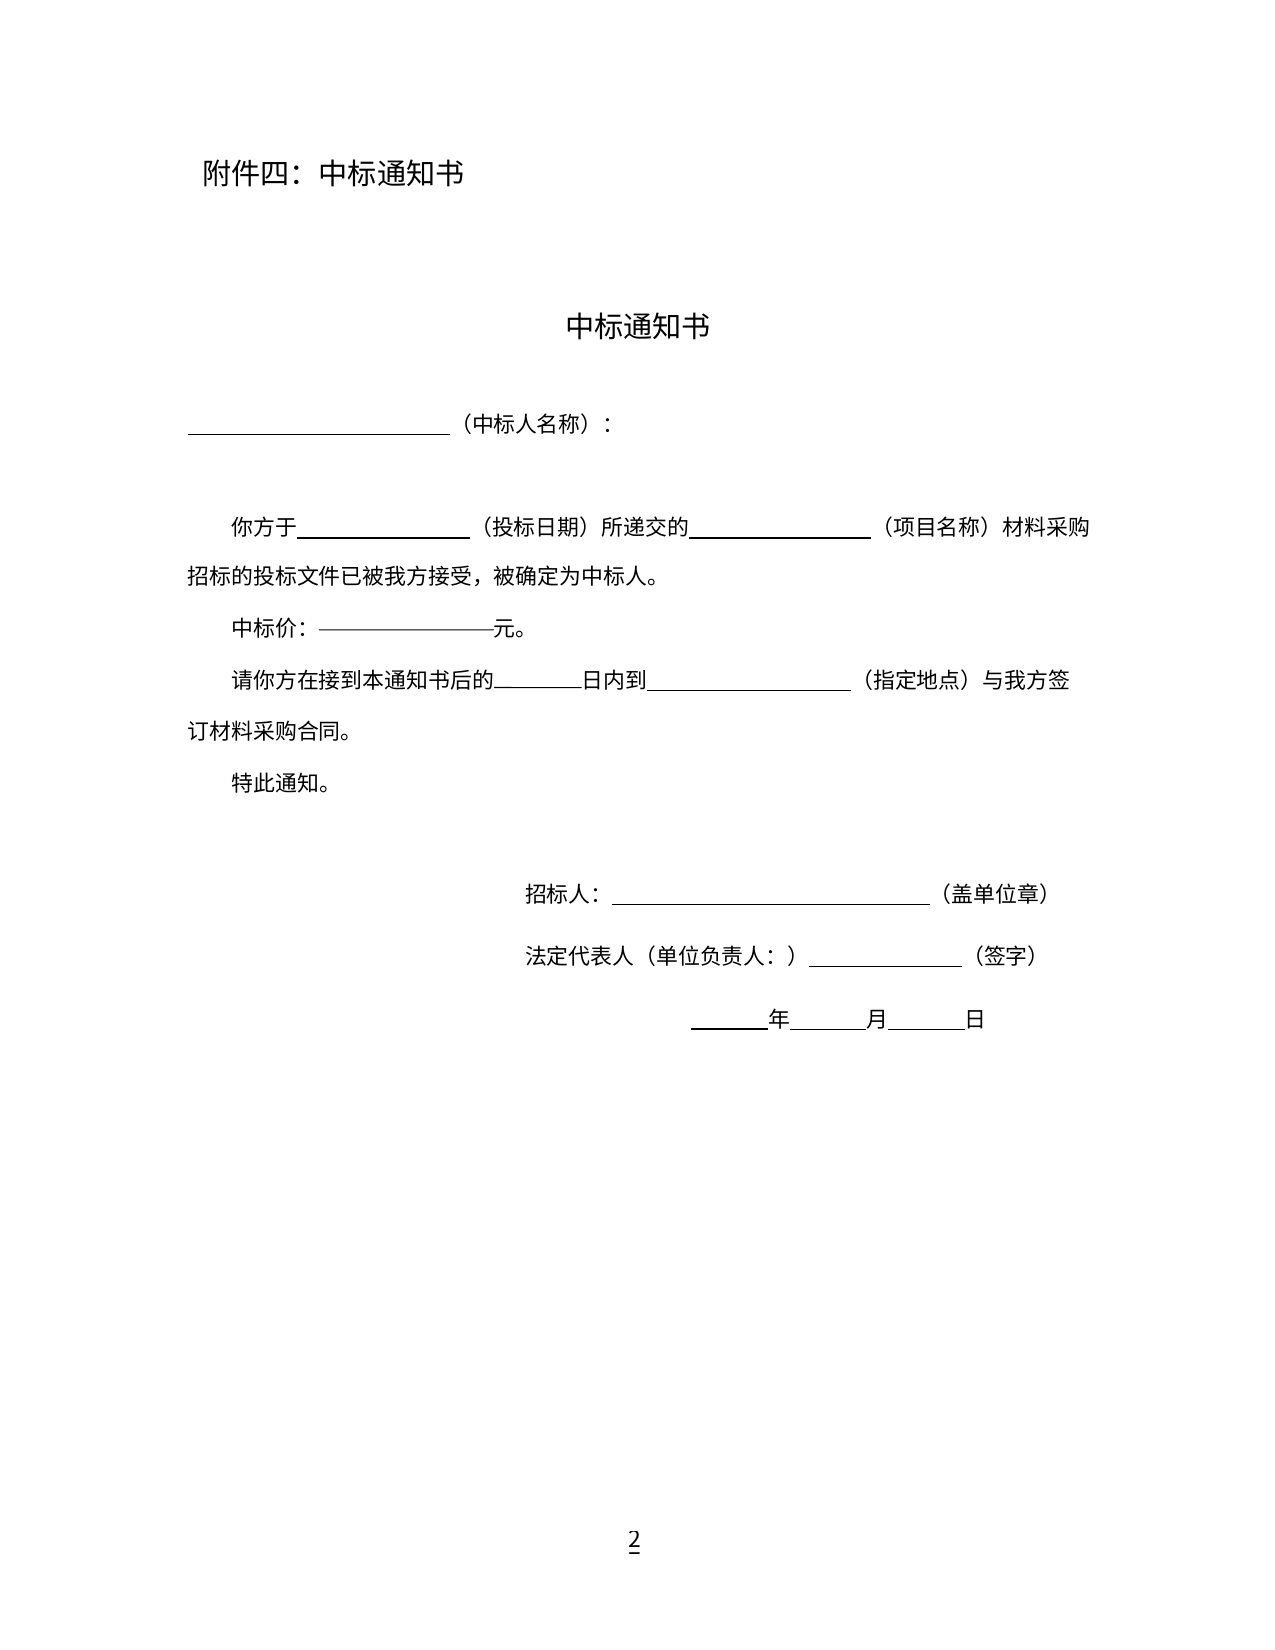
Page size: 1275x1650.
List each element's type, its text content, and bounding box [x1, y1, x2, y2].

text 招标人： （盖单位章） [525, 877, 1160, 908]
text 法定代表人（单位负责人：） （签字） [525, 939, 1160, 971]
text 中标通知书 [146, 303, 1129, 346]
text 招标的投标文件已被我方接受，被确定为中标人。中标价： 元。 [187, 559, 669, 642]
text 年 月 日 [691, 1002, 1160, 1033]
text 请你方在接到本通知书后的 日内到 （指定地点）与我方签订材料采购合同。 [187, 663, 1088, 746]
text 你方于 （投标日期）所递交的 （项目名称）材料采购 [231, 510, 1160, 541]
text （中标人名称）： [187, 407, 1160, 439]
text 特此通知。 [231, 766, 1160, 798]
text 附件四：中标通知书 [202, 150, 1160, 193]
